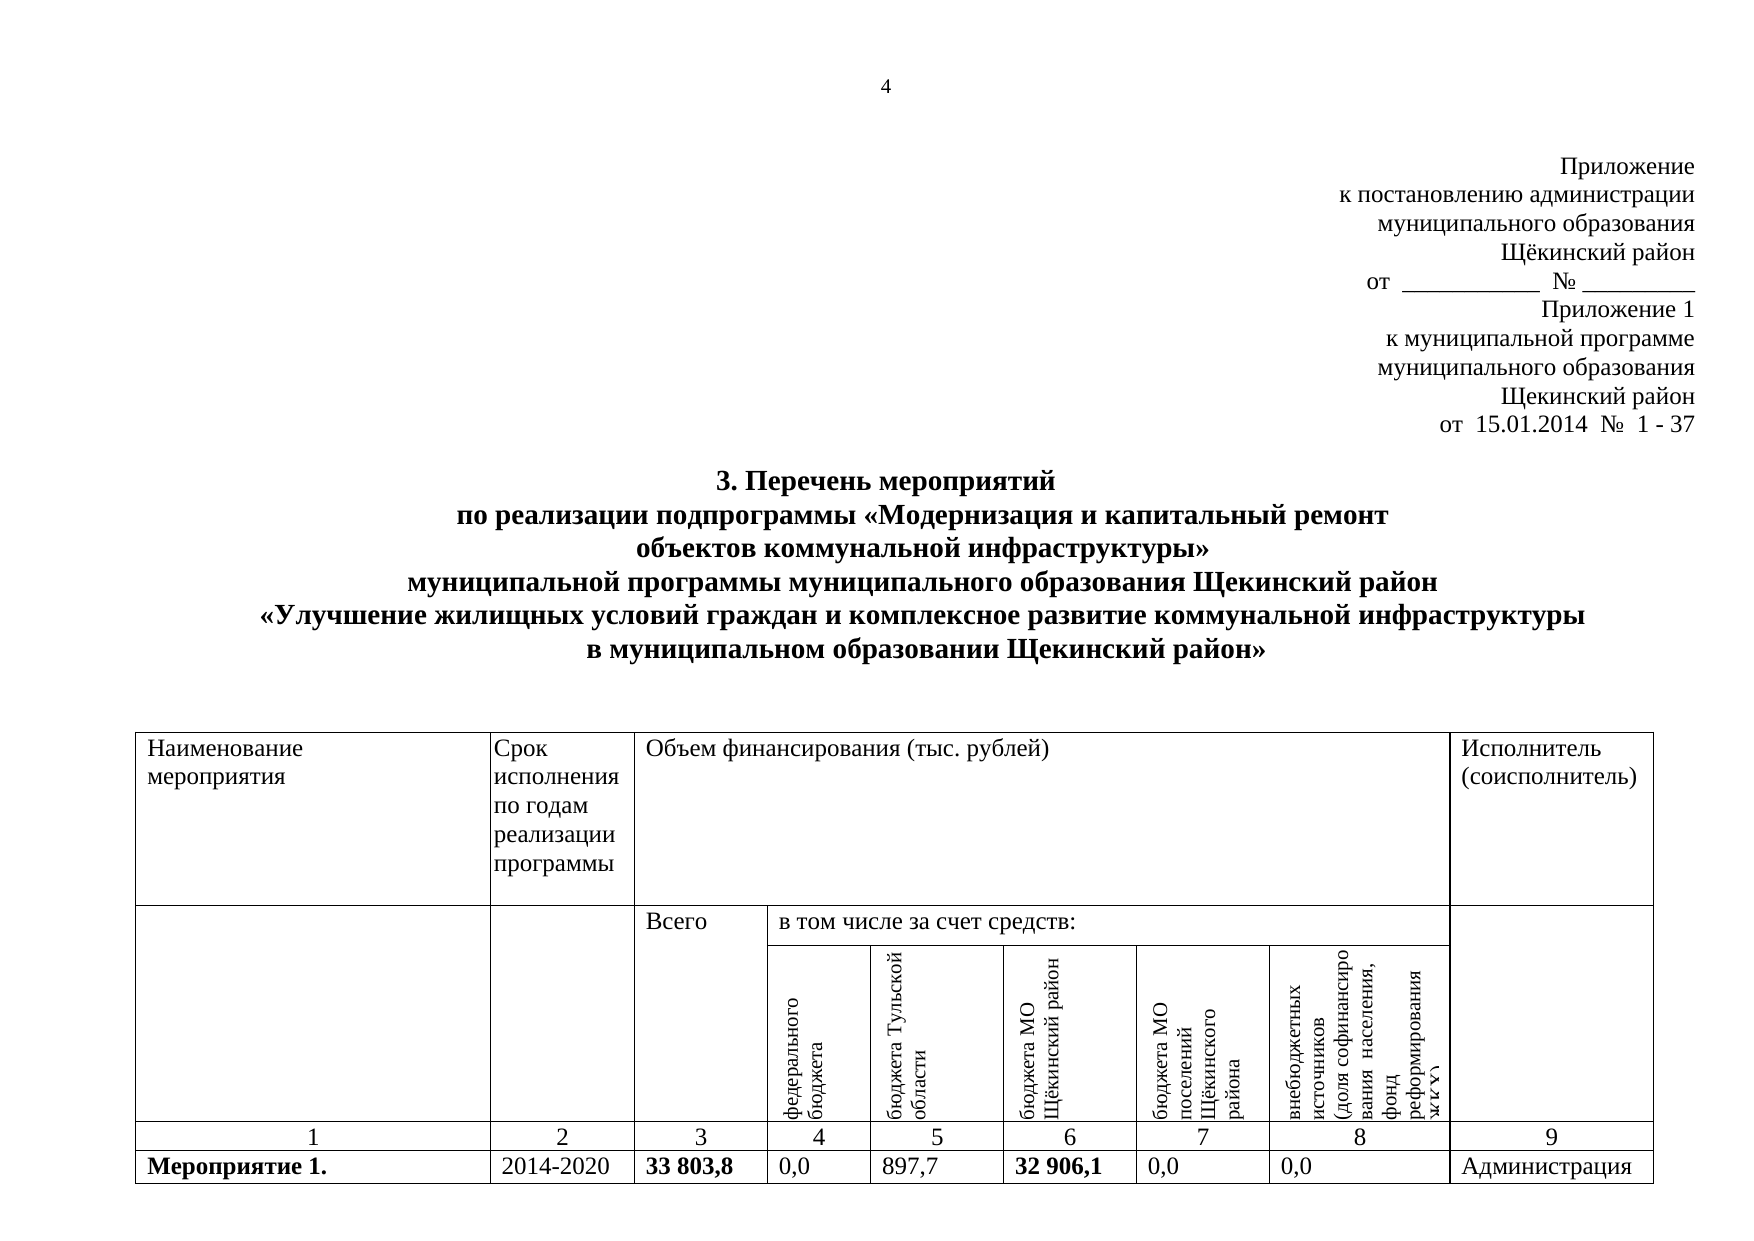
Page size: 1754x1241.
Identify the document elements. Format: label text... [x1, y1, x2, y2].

table_cell Всего [635, 906, 767, 1121]
text «Улучшение жилищных условий граждан и комплексное развитие коммунальной инфраструктуры [151, 597, 1695, 631]
text к постановлению администрации [77, 179, 1695, 208]
table_header Наименование мероприятия [136, 733, 490, 905]
text Щекинский район [77, 381, 1695, 409]
table_cell 7 [1137, 1122, 1269, 1150]
text 3. Перечень мероприятий [77, 463, 1695, 497]
table_cell федерального бюджета [768, 946, 870, 1121]
text к муниципальной программе [77, 323, 1695, 352]
table_cell 1 [136, 1122, 490, 1150]
text от ___________ № _________ [77, 266, 1695, 294]
table_header Срок исполнения по годам реализации программы [491, 733, 634, 905]
text муниципальной программы муниципального образования Щекинский район [151, 564, 1695, 597]
table_cell 0,0 [768, 1151, 870, 1183]
text Щёкинский район [77, 237, 1695, 266]
table_cell 8 [1270, 1122, 1449, 1150]
table_cell 2 [491, 1122, 634, 1150]
table_cell 5 [871, 1122, 1003, 1150]
table_cell в том числе за счет средств: [768, 906, 1449, 945]
table_cell 9 [1451, 1122, 1653, 1150]
text муниципального образования [77, 352, 1695, 381]
text по реализации подпрограммы «Модернизация и капитальный ремонт [77, 497, 1695, 530]
table_cell бюджета МО поселений Щёкинского района [1137, 946, 1269, 1121]
table_cell бюджета МО Щёкинский район [1004, 946, 1136, 1121]
text Приложение [77, 151, 1695, 179]
table_cell [491, 906, 634, 1121]
table_cell [136, 906, 490, 1121]
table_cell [1451, 1151, 1653, 1183]
table_cell внебюджетных источников (доля софинансиро вания населения, фонд реформирования ЖКХ) [1270, 946, 1449, 1121]
text муниципального образования [77, 208, 1695, 237]
text от 15.01.2014 № 1 - 37 [77, 409, 1695, 438]
table_cell 33 803,8 [635, 1151, 767, 1183]
table_cell 32 906,1 [1004, 1151, 1136, 1183]
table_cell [136, 1151, 490, 1183]
table_cell 6 [1004, 1122, 1136, 1150]
table_cell 4 [768, 1122, 870, 1150]
text в муниципальном образовании Щекинский район» [151, 631, 1695, 664]
text объектов коммунальной инфраструктуры» [77, 530, 1695, 564]
table_cell [1451, 906, 1653, 1121]
table_header Объем финансирования (тыс. рублей) [635, 733, 1449, 905]
table_header Исполнитель (соисполнитель) [1451, 733, 1653, 905]
text Приложение 1 [77, 294, 1695, 323]
table_cell бюджета Тульской области [871, 946, 1003, 1121]
table_cell 0,0 [1270, 1151, 1449, 1183]
table_cell 2014-2020 [491, 1151, 634, 1183]
table_cell 897,7 [871, 1151, 1003, 1183]
table_cell 0,0 [1137, 1151, 1269, 1183]
table_cell 3 [635, 1122, 767, 1150]
